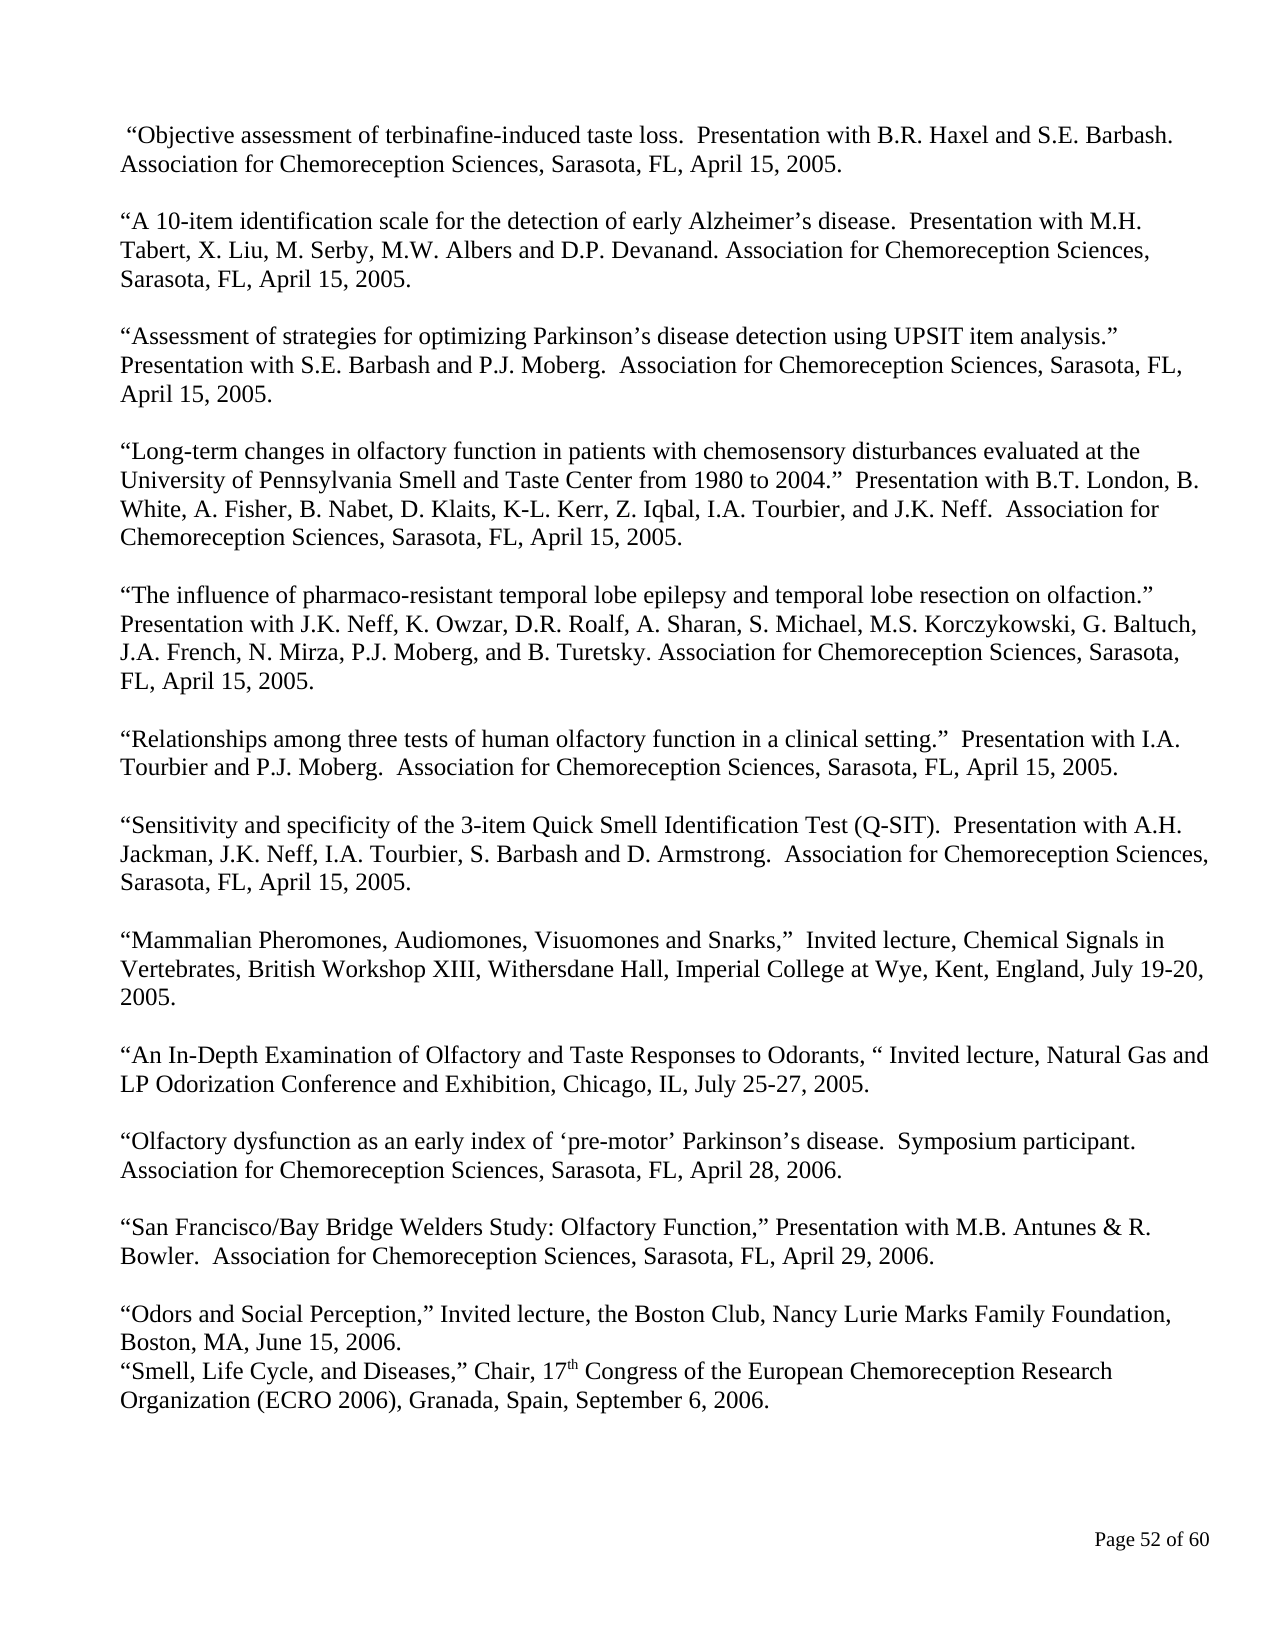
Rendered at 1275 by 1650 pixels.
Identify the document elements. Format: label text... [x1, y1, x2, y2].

text “Sensitivity and specificity of the 3-item Quick Smell Identification Test (Q-SIT). Presentation with A.H. Jackman, J.K. Neff, I.A. Tourbier, S. Barbash and D. Armstrong. Association for Chemoreception Sciences, Sarasota, FL, April 15, 2005. [120, 810, 1209, 896]
text “Long-term changes in olfactory function in patients with chemosensory disturbances evaluated at the University of Pennsylvania Smell and Taste Center from 1980 to 2004.” Presentation with B.T. London, B. White, A. Fisher, B. Nabet, D. Klaits, K-L. Kerr, Z. Iqbal, I.A. Tourbier, and J.K. Neff. Association for Chemoreception Sciences, Sarasota, FL, April 15, 2005. [120, 436, 1209, 551]
text “An In-Depth Examination of Olfactory and Taste Responses to Odorants, “ Invited lecture, Natural Gas and LP Odorization Conference and Exhibition, Chicago, IL, July 25-27, 2005. [120, 1040, 1209, 1097]
text “Odors and Social Perception,” Invited lecture, the Boston Club, Nancy Lurie Marks Family Foundation, Boston, MA, June 15, 2006. [120, 1299, 1209, 1356]
text “Objective assessment of terbinafine-induced taste loss. Presentation with B.R. Haxel and S.E. Barbash. Association for Chemoreception Sciences, Sarasota, FL, April 15, 2005. [120, 120, 1209, 177]
text “Olfactory dysfunction as an early index of ‘pre-motor’ Parkinson’s disease. Symposium participant. Association for Chemoreception Sciences, Sarasota, FL, April 28, 2006. [120, 1126, 1209, 1184]
text “The influence of pharmaco-resistant temporal lobe epilepsy and temporal lobe resection on olfaction.” Presentation with J.K. Neff, K. Owzar, D.R. Roalf, A. Sharan, S. Michael, M.S. Korczykowski, G. Baltuch, J.A. French, N. Mirza, P.J. Moberg, and B. Turetsky. Association for Chemoreception Sciences, Sarasota, FL, April 15, 2005. [120, 580, 1209, 695]
text “San Francisco/Bay Bridge Welders Study: Olfactory Function,” Presentation with M.B. Antunes & R. Bowler. Association for Chemoreception Sciences, Sarasota, FL, April 29, 2006. [120, 1212, 1209, 1270]
text “Smell, Life Cycle, and Diseases,” Chair, 17th Congress of the European Chemoreception Research Organization (ECRO 2006), Granada, Spain, September 6, 2006. [120, 1356, 1209, 1414]
text “Assessment of strategies for optimizing Parkinson’s disease detection using UPSIT item analysis.” Presentation with S.E. Barbash and P.J. Moberg. Association for Chemoreception Sciences, Sarasota, FL, April 15, 2005. [120, 321, 1209, 407]
text “Mammalian Pheromones, Audiomones, Visuomones and Snarks,” Invited lecture, Chemical Signals in Vertebrates, British Workshop XIII, Withersdane Hall, Imperial College at Wye, Kent, England, July 19-20, 2005. [120, 925, 1209, 1011]
text “Relationships among three tests of human olfactory function in a clinical setting.” Presentation with I.A. Tourbier and P.J. Moberg. Association for Chemoreception Sciences, Sarasota, FL, April 15, 2005. [120, 724, 1209, 781]
text “A 10-item identification scale for the detection of early Alzheimer’s disease. Presentation with M.H. Tabert, X. Liu, M. Serby, M.W. Albers and D.P. Devanand. Association for Chemoreception Sciences, Sarasota, FL, April 15, 2005. [120, 206, 1209, 292]
